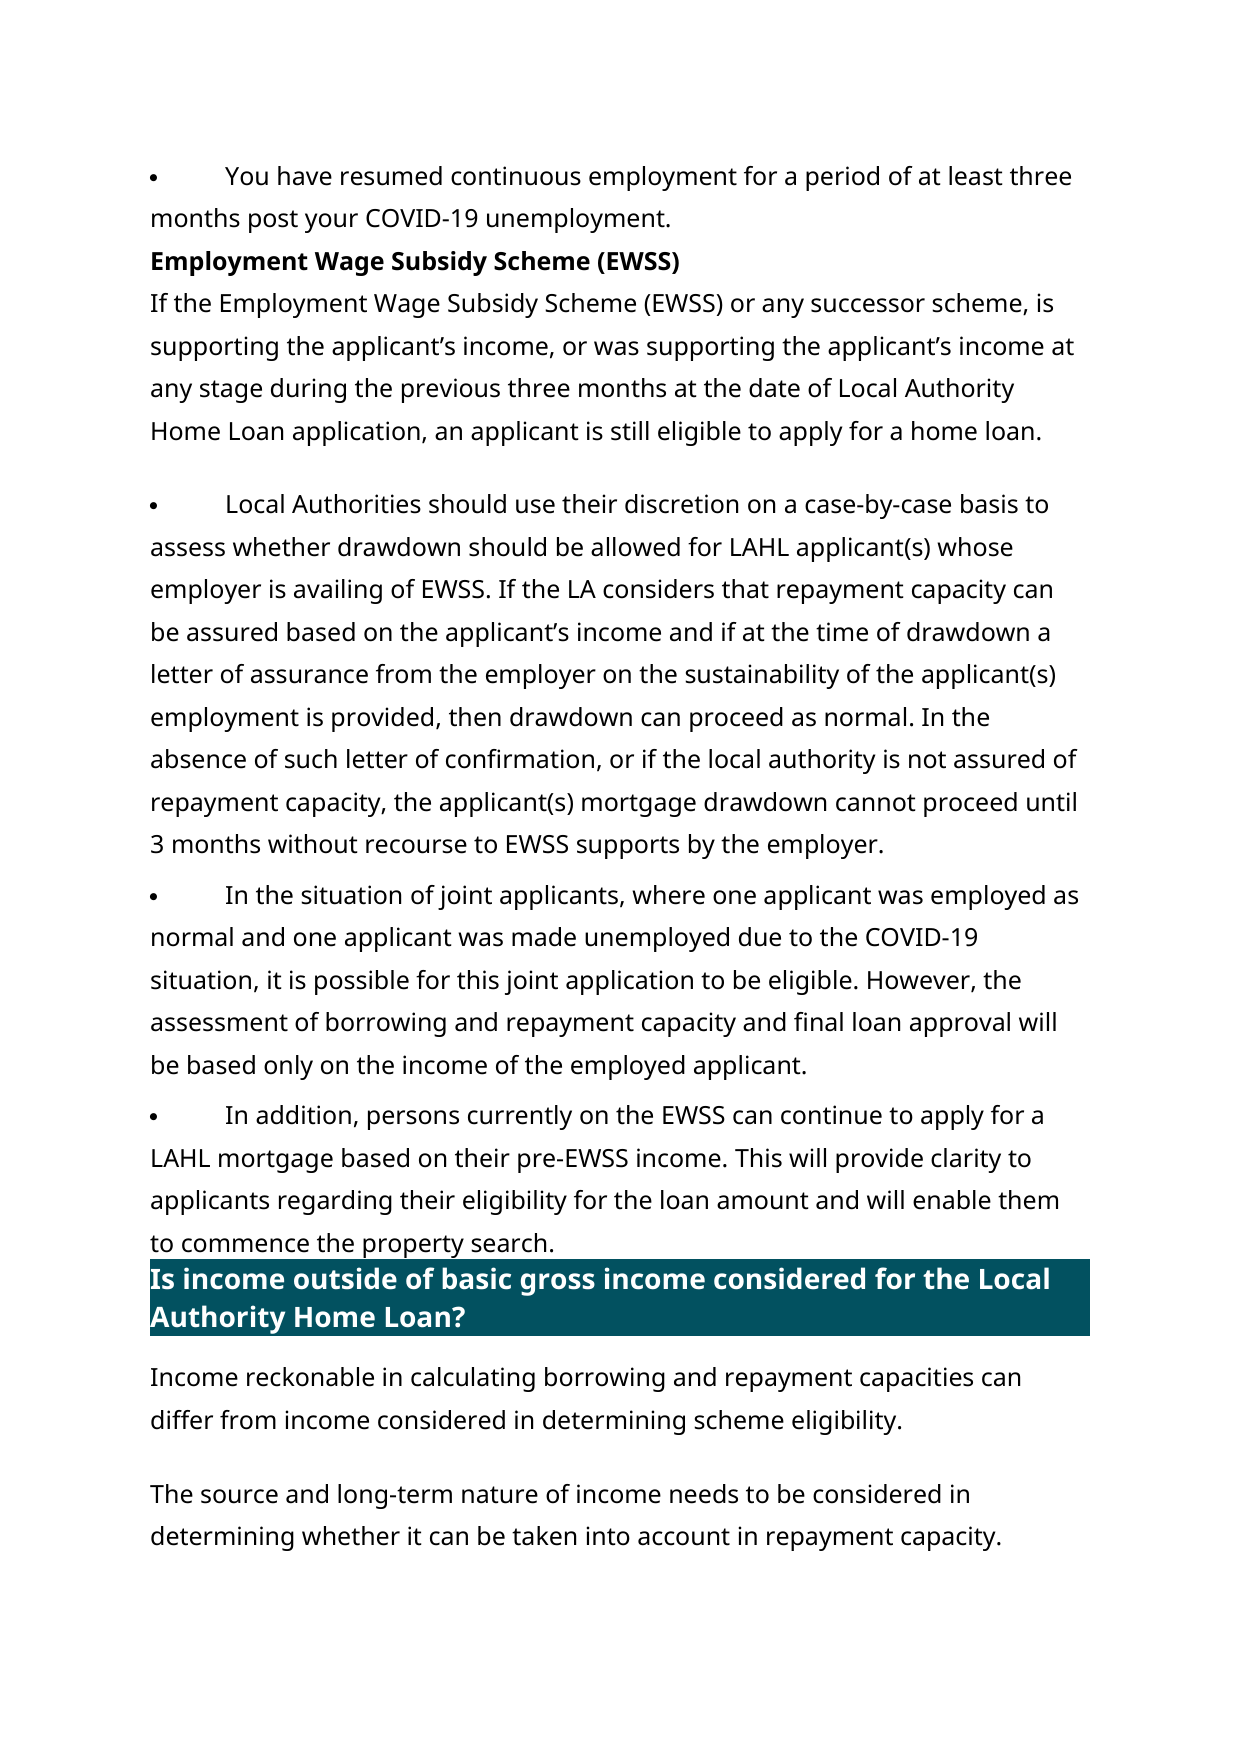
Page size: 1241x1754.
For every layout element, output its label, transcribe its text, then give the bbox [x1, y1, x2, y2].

text Is income outside of basic gross income considered for the Local Authority Home Loan? [150, 1259, 1090, 1336]
list You have resumed continuous employment for a period of at least three months post your COVID-19 unemployment. [150, 150, 1090, 235]
list Local Authorities should use their discretion on a case-by-case basis to assess whether drawdown should be allowed for LAHL applicant(s) whose employer is availing of EWSS. If the LA considers that repayment capacity can be assured based on the applicant’s income and if at the time of drawdown a letter of assurance from the employer on the sustainability of the applicant(s) employment is provided, then drawdown can proceed as normal. In the absence of such letter of confirmation, or if the local authority is not assured of repayment capacity, the applicant(s) mortgage drawdown cannot proceed until 3 months without recourse to EWSS supports by the employer. [150, 479, 1090, 861]
text Employment Wage Subsidy Scheme (EWSS) [150, 235, 1090, 277]
text The source and long-term nature of income needs to be considered in determining whether it can be taken into account in repayment capacity. [150, 1468, 1090, 1553]
list In addition, persons currently on the EWSS can continue to apply for a LAHL mortgage based on their pre-EWSS income. This will provide clarity to applicants regarding their eligibility for the loan amount and will enable them to commence the property search. [150, 1089, 1090, 1259]
text If the Employment Wage Subsidy Scheme (EWSS) or any successor scheme, is supporting the applicant’s income, or was supporting the applicant’s income at any stage during the previous three months at the date of Local Authority Home Loan application, an applicant is still eligible to apply for a home loan. [150, 277, 1090, 447]
list In the situation of joint applicants, where one applicant was employed as normal and one applicant was made unemployed due to the COVID-19 situation, it is possible for this joint application to be eligible. However, the assessment of borrowing and repayment capacity and final loan approval will be based only on the income of the employed applicant. [150, 869, 1090, 1082]
text Income reckonable in calculating borrowing and repayment capacities can differ from income considered in determining scheme eligibility. [150, 1352, 1090, 1437]
